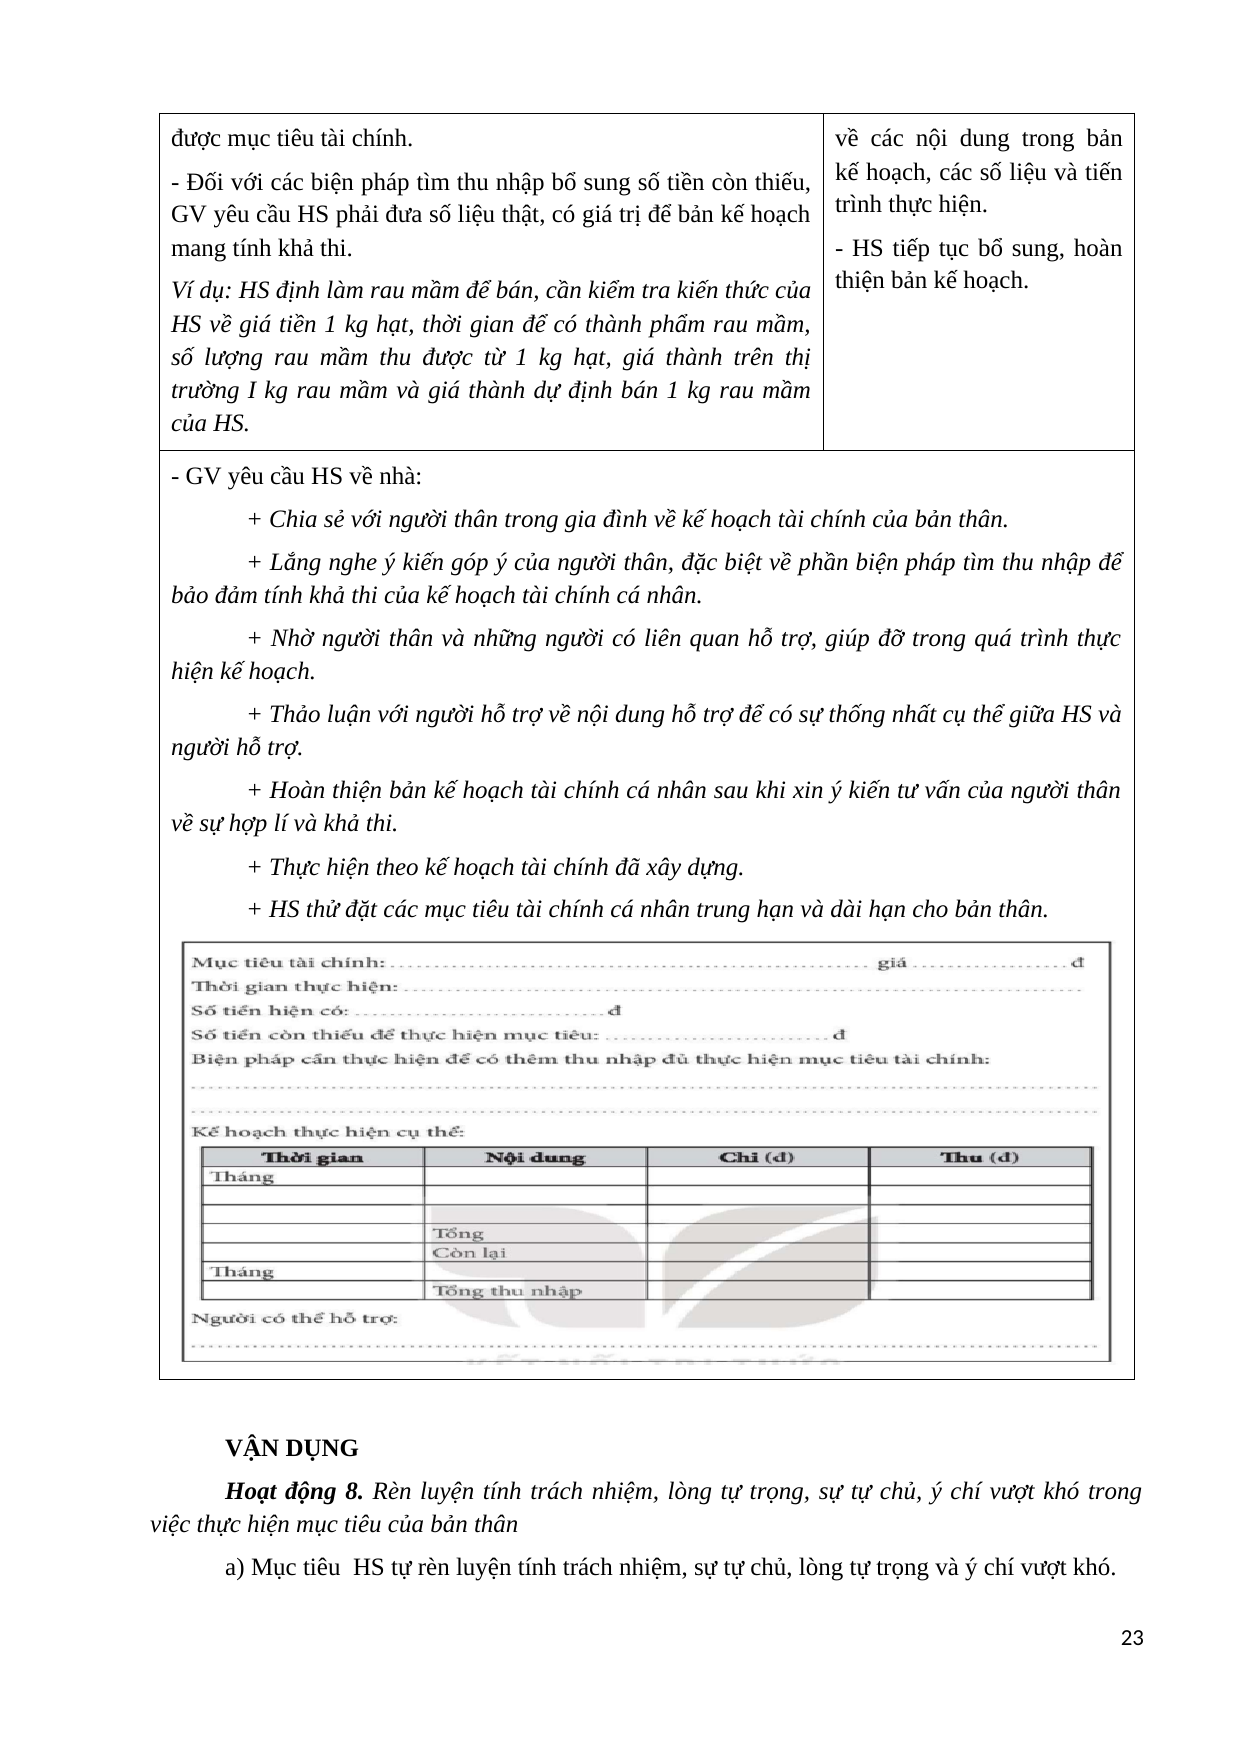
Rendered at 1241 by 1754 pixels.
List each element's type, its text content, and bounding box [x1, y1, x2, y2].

text Hoạt động 8. Rèn luyện tính trách nhiệm, lòng tự trọng, sự tự chủ, ý chí vượt khó trong việc thực hiện mục tiêu của bản thân [150, 1476, 1144, 1538]
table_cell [824, 114, 1134, 450]
text a) Mục tiêu HS tự rèn luyện tính trách nhiệm, sự tự chủ, lòng tự trọng và ý chí vượt khó. [150, 1552, 1144, 1581]
table_cell - GV yêu cầu HS về nhà: + Chia sẻ với người thân trong gia đình về kế hoạch tài chính của bản thân. + Lắng nghe ý kiến góp ý của người thân, đặc biệt về phần biện pháp tìm thu nhập để bảo đảm tính khả thi của kế hoạch tài chính cá nhân. + Nhờ người thân và những người có liên quan hỗ trợ, giúp đỡ trong quá trình thực hiện kế hoạch. + Thảo luận với người hỗ trợ về nội dung hỗ trợ để có sự thống nhất cụ thể giữa HS và người hỗ trợ. + Hoàn thiện bản kế hoạch tài chính cá nhân sau khi xin ý kiến tư vấn của người thân về sự hợp lí và khả thi. + Thực hiện theo kế hoạch tài chính đã xây dựng. + HS thử đặt các mục tiêu tài chính cá nhân trung hạn và dài hạn cho bản thân. [160, 451, 1134, 1379]
text VẬN DỤNG [150, 1433, 1144, 1462]
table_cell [160, 114, 823, 450]
picture [173, 937, 1121, 1365]
